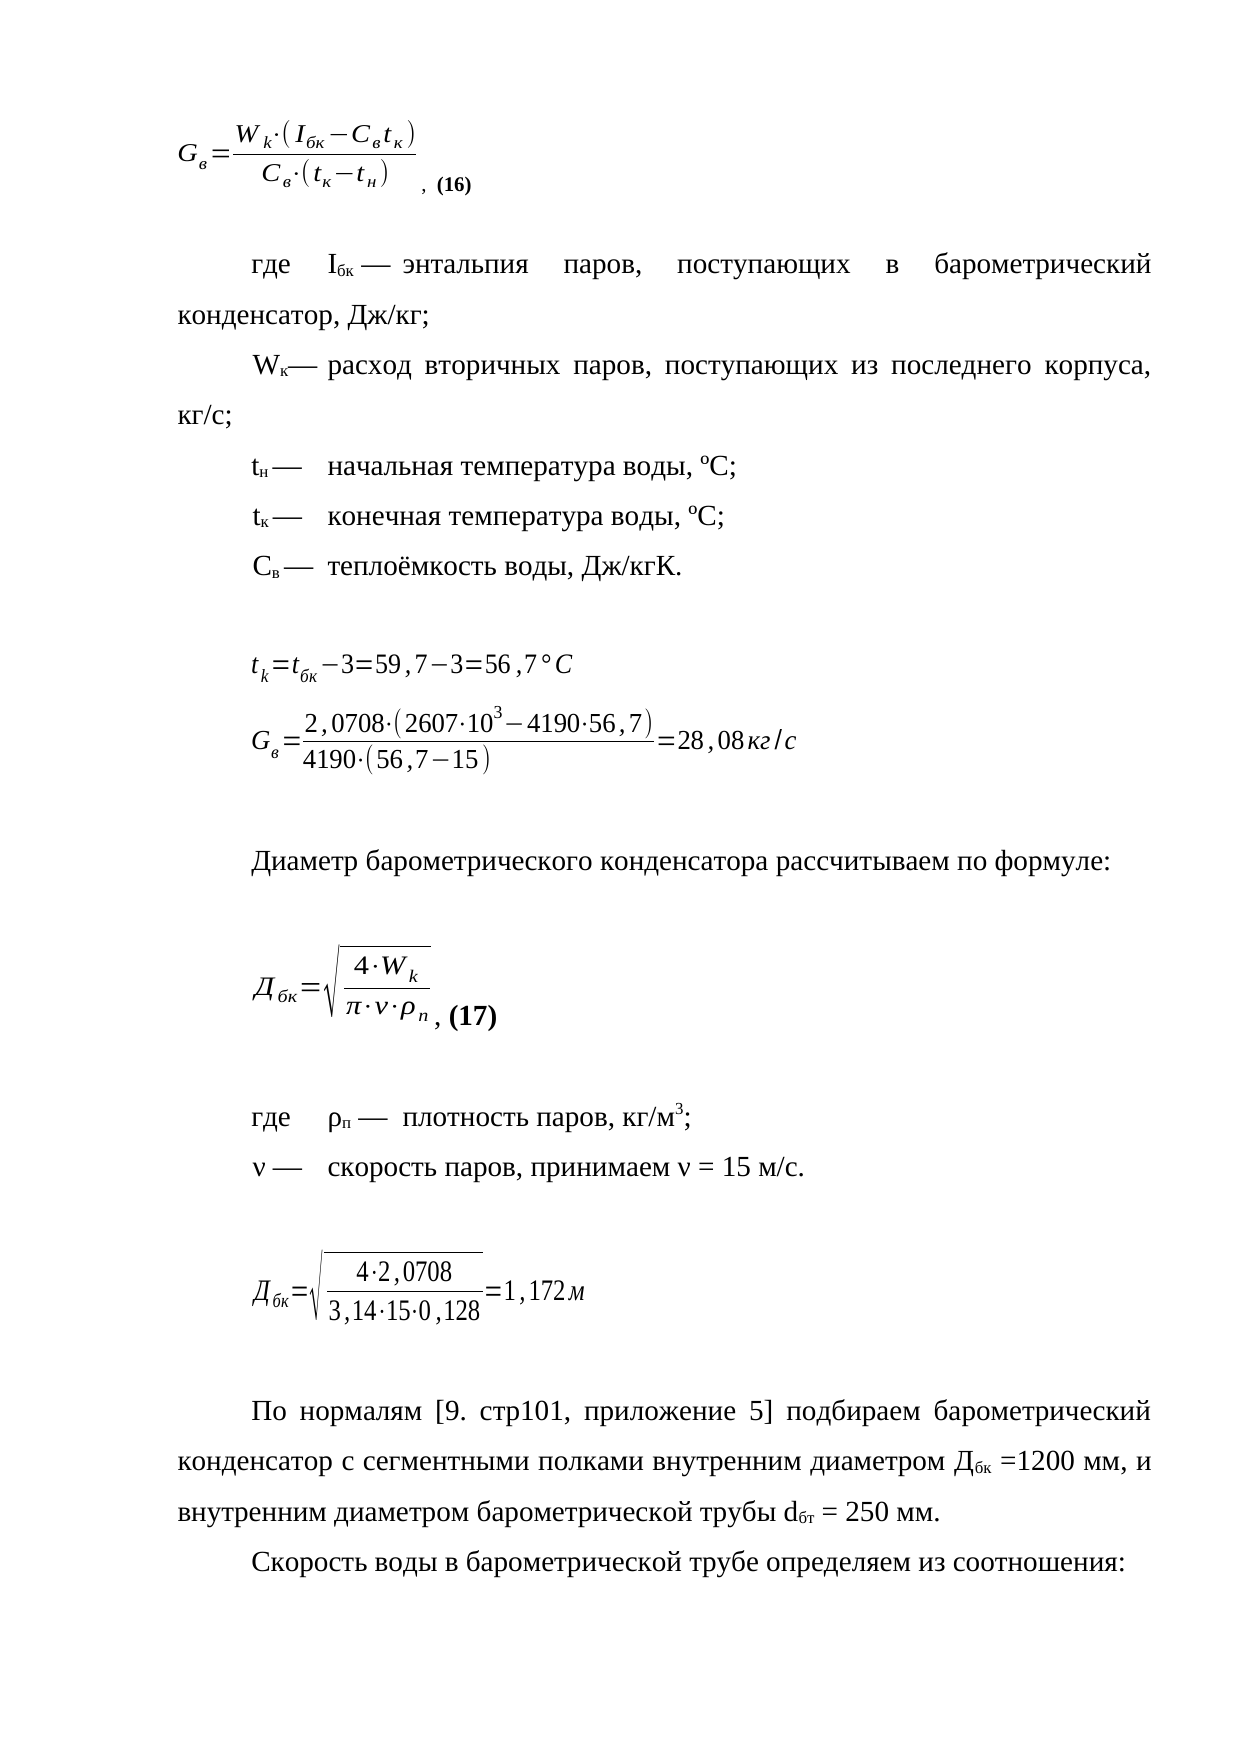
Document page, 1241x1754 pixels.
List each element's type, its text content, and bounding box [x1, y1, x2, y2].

text Св — теплоёмкость воды, Дж/кгК. [177, 548, 1152, 582]
text где Iбк — энтальпия паров, поступающих в барометрический конденсатор, Дж/кг; [177, 246, 1152, 330]
text Скорость воды в барометрической трубе определяем из соотношения: [177, 1544, 1152, 1578]
text , (17) [177, 944, 1152, 1032]
text tк — конечная температура воды, ºС; [177, 498, 1152, 532]
text Wк— расход вторичных паров, поступающих из последнего корпуса, кг/с; [177, 347, 1152, 431]
text Диаметр барометрического конденсатора рассчитываем по формуле: [177, 843, 1152, 877]
text ν — скорость паров, принимаем ν = 15 м/с. [177, 1149, 1152, 1183]
text По нормалям [9. стр101, приложение 5] подбираем барометрический конденсатор с сегментными полками внутренним диаметром Дбк =1200 мм, и внутренним диаметром барометрической трубы dбт = 250 мм. [177, 1393, 1152, 1527]
text tн — начальная температура воды, ºС; [177, 448, 1152, 481]
text где ρп — плотность паров, кг/м3; [177, 1099, 1152, 1132]
